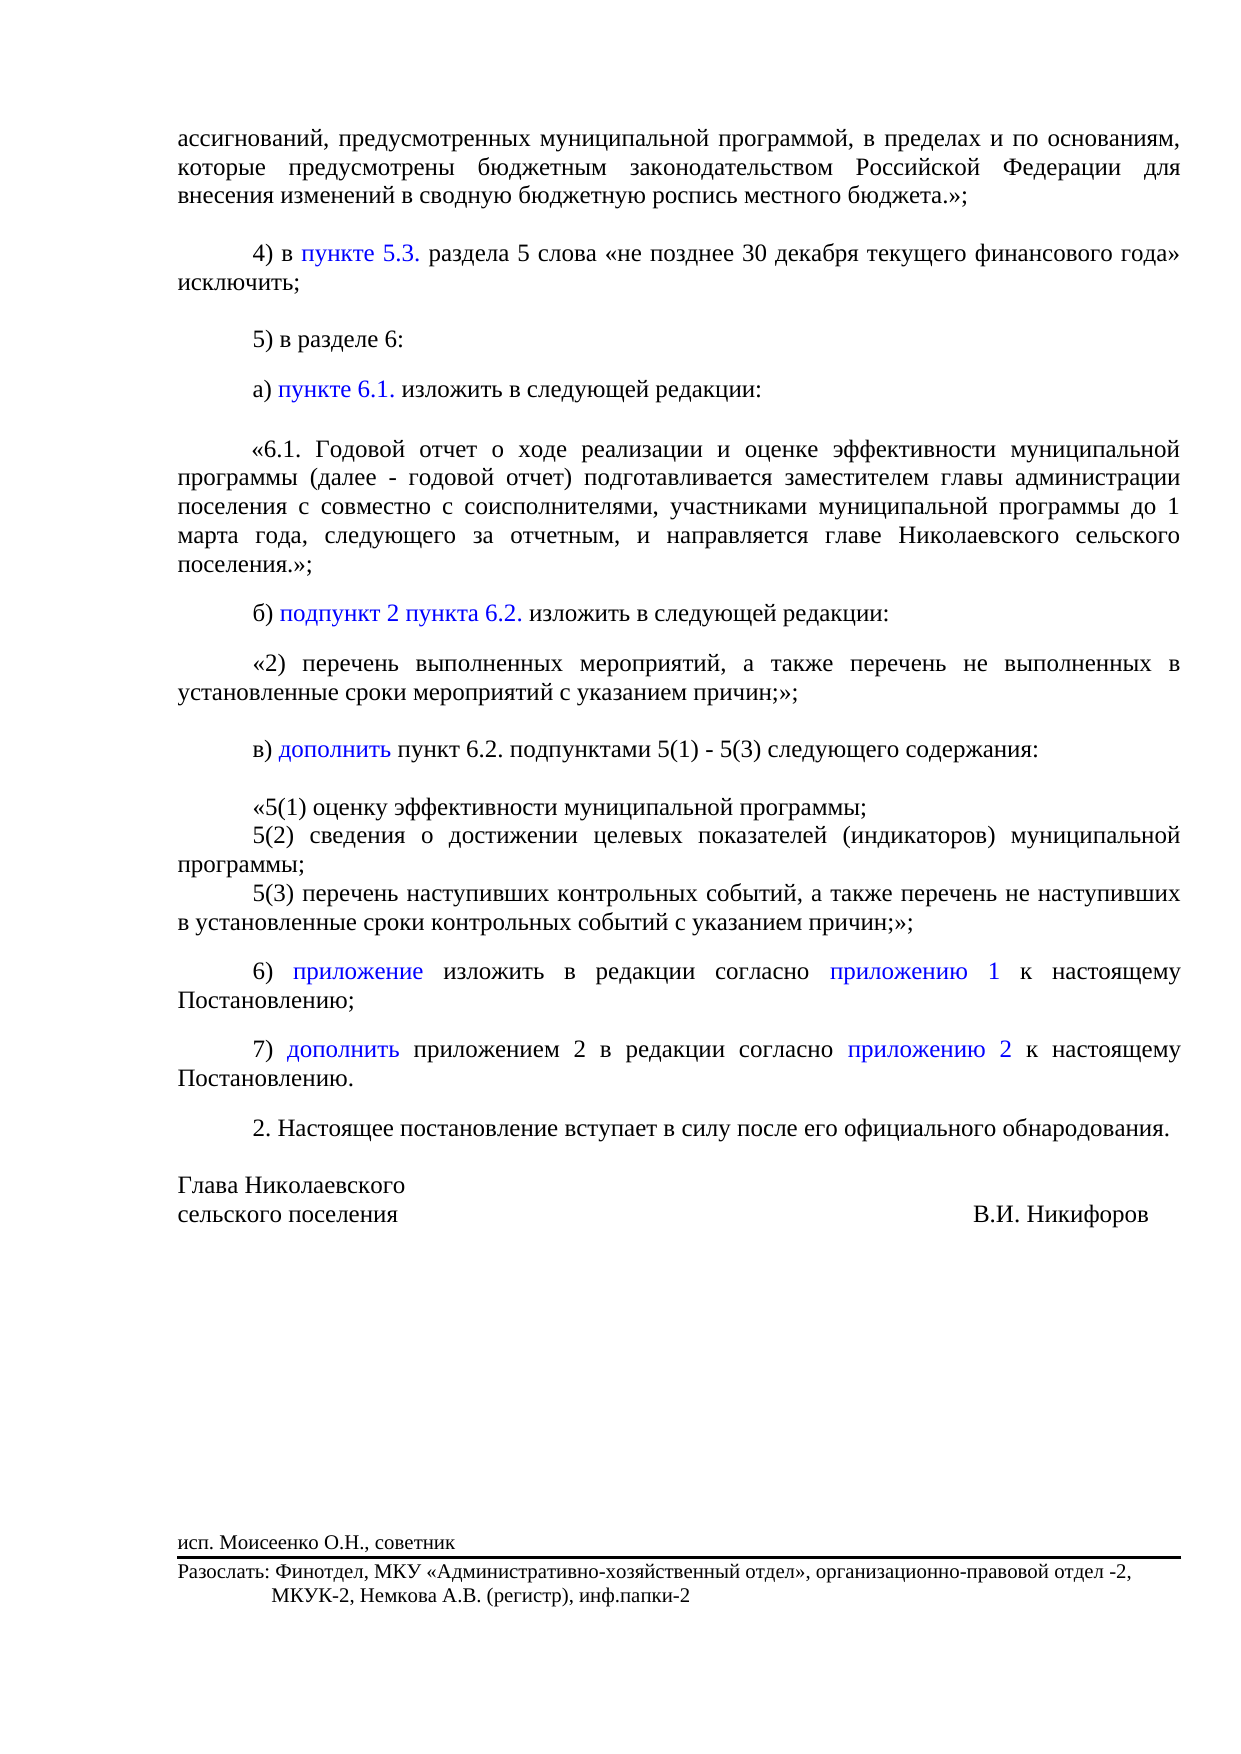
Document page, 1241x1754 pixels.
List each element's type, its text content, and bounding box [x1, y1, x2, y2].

text 5(2) сведения о достижении целевых показателей (индикаторов) муниципальной программы; [177, 820, 1181, 878]
text 6) приложение изложить в редакции согласно приложению 1 к настоящему Постановлению; [177, 956, 1181, 1014]
text «5(1) оценку эффективности муниципальной программы; [177, 792, 1181, 820]
text исп. Моисеенко О.Н., советник [177, 1530, 1181, 1556]
text в) дополнить пункт 6.2. подпунктами 5(1) - 5(3) следующего содержания: [177, 734, 1181, 763]
text сельского поселения В.И. Никифоров [177, 1199, 1181, 1228]
text Глава Николаевского [177, 1170, 1181, 1199]
text а) пункте 6.1. изложить в следующей редакции: [177, 374, 1181, 403]
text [177, 123, 1181, 209]
text «2) перечень выполненных мероприятий, а также перечень не выполненных в установленные сроки мероприятий с указанием причин;»; [177, 648, 1181, 705]
text 5(3) перечень наступивших контрольных событий, а также перечень не наступивших в установленные сроки контрольных событий с указанием причин;»; [177, 878, 1181, 935]
text 7) дополнить приложением 2 в редакции согласно приложению 2 к настоящему Постановлению. [177, 1034, 1181, 1092]
text МКУК-2, Немкова А.В. (регистр), инф.папки-2 [177, 1583, 1181, 1607]
text 5) в разделе 6: [177, 324, 1181, 353]
text 2. Настоящее постановление вступает в силу после его официального обнародования. [177, 1113, 1181, 1142]
text 4) в пункте 5.3. раздела 5 слова «не позднее 30 декабря текущего финансового года» исключить; [177, 238, 1181, 296]
text Разослать: Финотдел, МКУ «Административно-хозяйственный отдел», организационно-правовой отдел -2, [177, 1559, 1181, 1583]
text «6.1. Годовой отчет о ходе реализации и оценке эффективности муниципальной программы (далее - годовой отчет) подготавливается заместителем главы администрации поселения с совместно с соисполнителями, участниками муниципальной программы до 1 марта года, следующего за отчетным, и направляется главе Николаевского сельского поселения.»; [177, 434, 1181, 577]
text б) подпункт 2 пункта 6.2. изложить в следующей редакции: [177, 598, 1181, 627]
